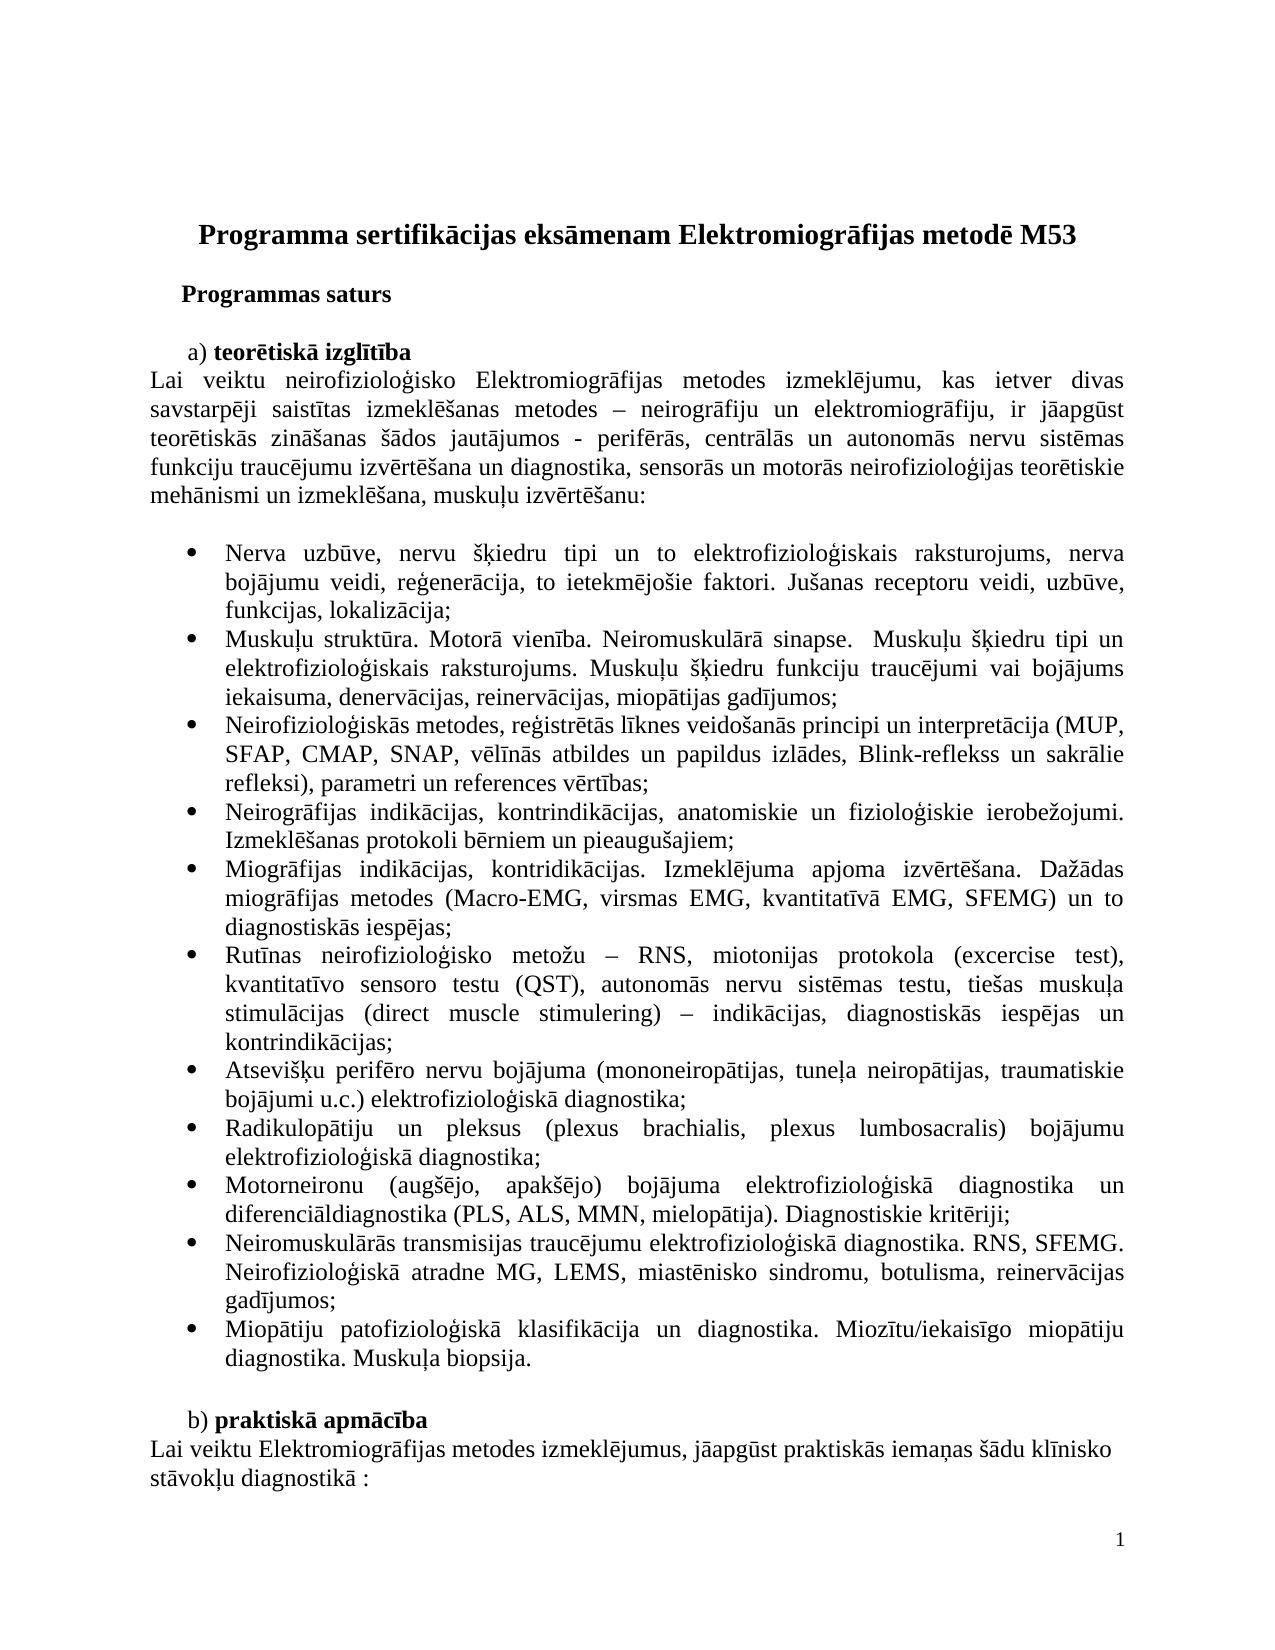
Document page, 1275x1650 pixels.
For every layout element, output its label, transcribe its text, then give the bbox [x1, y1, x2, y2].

text b) praktiskā apmācība [187, 1405, 1125, 1434]
subtitle Programma sertifikācijas eksāmenam Elektromiogrāfijas metodē M53 [150, 217, 1125, 251]
list Rutīnas neirofizioloģisko metožu – RNS, miotonijas protokola (excercise test), kvantitatīvo sensoro testu (QST), autonomās nervu sistēmas testu, tiešas muskuļa stimulācijas (direct muscle stimulering) – indikācijas, diagnostiskās iespējas un kontrindikācijas; [187, 941, 1125, 1056]
list Radikulopātiju un pleksus (plexus brachialis, plexus lumbosacralis) bojājumu elektrofizioloģiskā diagnostika; [187, 1113, 1125, 1171]
text Programmas saturs [150, 279, 1125, 308]
text Lai veiktu Elektromiogrāfijas metodes izmeklējumus, jāapgūst praktiskās iemaņas šādu klīnisko stāvokļu diagnostikā : [150, 1434, 1125, 1492]
list Motorneironu (augšējo, apakšējo) bojājuma elektrofizioloģiskā diagnostika un diferenciāldiagnostika (PLS, ALS, MMN, mielopātija). Diagnostiskie kritēriji; [187, 1171, 1125, 1228]
list Neirogrāfijas indikācijas, kontrindikācijas, anatomiskie un fizioloģiskie ierobežojumi. Izmeklēšanas protokoli bērniem un pieaugušajiem; [187, 797, 1125, 854]
text a) teorētiskā izglītība [150, 337, 1125, 366]
list Miopātiju patofizioloģiskā klasifikācija un diagnostika. Miozītu/iekaisīgo miopātiju diagnostika. Muskuļa biopsija. [187, 1314, 1125, 1372]
list Neirofizioloģiskās metodes, reģistrētās līknes veidošanās principi un interpretācija (MUP, SFAP, CMAP, SNAP, vēlīnās atbildes un papildus izlādes, Blink-reflekss un sakrālie refleksi), parametri un references vērtības; [187, 711, 1125, 797]
text Lai veiktu neirofizioloģisko Elektromiogrāfijas metodes izmeklējumu, kas ietver divas savstarpēji saistītas izmeklēšanas metodes – neirogrāfiju un elektromiogrāfiju, ir jāapgūst teorētiskās zināšanas šādos jautājumos - perifērās, centrālās un autonomās nervu sistēmas funkciju traucējumu izvērtēšana un diagnostika, sensorās un motorās neirofizioloģijas teorētiskie mehānismi un izmeklēšana, muskuļu izvērtēšanu: [150, 366, 1125, 509]
list Atsevišķu perifēro nervu bojājuma (mononeiropātijas, tuneļa neiropātijas, traumatiskie bojājumi u.c.) elektrofizioloģiskā diagnostika; [187, 1056, 1125, 1113]
list Nerva uzbūve, nervu šķiedru tipi un to elektrofizioloģiskais raksturojums, nerva bojājumu veidi, reģenerācija, to ietekmējošie faktori. Jušanas receptoru veidi, uzbūve, funkcijas, lokalizācija; [187, 538, 1125, 624]
list Miogrāfijas indikācijas, kontridikācijas. Izmeklējuma apjoma izvērtēšana. Dažādas miogrāfijas metodes (Macro-EMG, virsmas EMG, kvantitatīvā EMG, SFEMG) un to diagnostiskās iespējas; [187, 854, 1125, 941]
list Neiromuskulārās transmisijas traucējumu elektrofizioloģiskā diagnostika. RNS, SFEMG. Neirofizioloģiskā atradne MG, LEMS, miastēnisko sindromu, botulisma, reinervācijas gadījumos; [187, 1228, 1125, 1314]
list Muskuļu struktūra. Motorā vienība. Neiromuskulārā sinapse. Muskuļu šķiedru tipi un elektrofizioloģiskais raksturojums. Muskuļu šķiedru funkciju traucējumi vai bojājums iekaisuma, denervācijas, reinervācijas, miopātijas gadījumos; [187, 624, 1125, 711]
